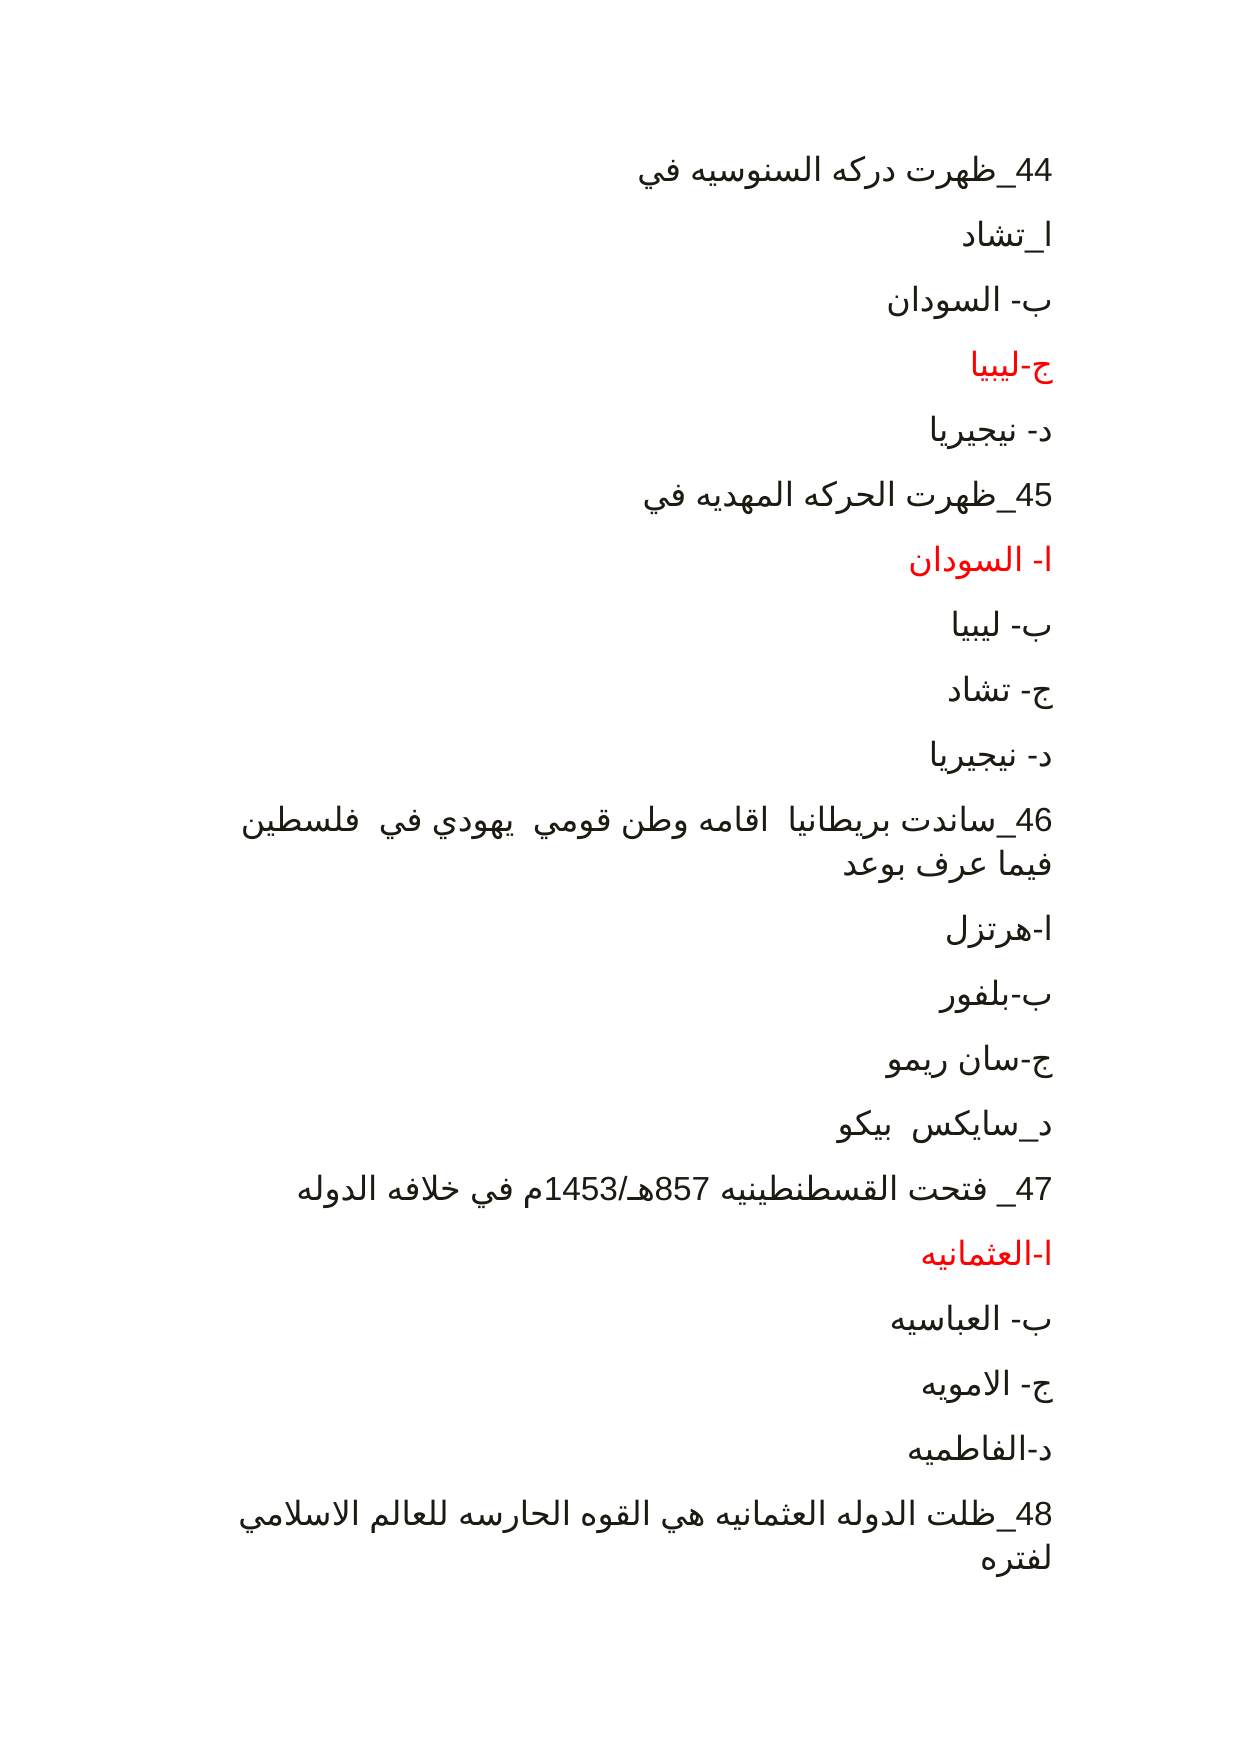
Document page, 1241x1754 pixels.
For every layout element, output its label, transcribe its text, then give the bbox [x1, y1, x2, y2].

text د-الفاطميه [187, 1429, 1053, 1468]
text ج-سان ريمو [187, 1039, 1053, 1078]
text ا_تشاد [187, 215, 1053, 253]
text ج- تشاد [187, 670, 1053, 708]
text 48_ظلت الدوله العثمانيه هي القوه الحارسه للعالم الاسلامي لفتره [187, 1494, 1053, 1577]
text ا-العثمانيه [187, 1234, 1053, 1273]
text د_سايكس بيكو [187, 1104, 1053, 1143]
text د- نيجيريا [187, 410, 1053, 448]
text ج- الامويه [187, 1364, 1053, 1403]
text ج-ليبيا [187, 345, 1053, 383]
text ب- ليبيا [187, 605, 1053, 643]
text ب- العباسيه [187, 1299, 1053, 1338]
text 45_ظهرت الحركه المهديه في [187, 475, 1053, 513]
text ب- السودان [187, 280, 1053, 318]
text د- نيجيريا [187, 735, 1053, 773]
text ا-هرتزل [187, 909, 1053, 948]
text ا- السودان [187, 540, 1053, 578]
text 44_ظهرت دركه السنوسيه في [187, 150, 1053, 188]
text 47_ فتحت القسطنطينيه 857هـ/1453م في خلافه الدوله [187, 1169, 1053, 1208]
text 46_ساندت بريطانيا اقامه وطن قومي يهودي في فلسطين فيما عرف بوعد [187, 800, 1053, 883]
text ب-بلفور [187, 974, 1053, 1013]
